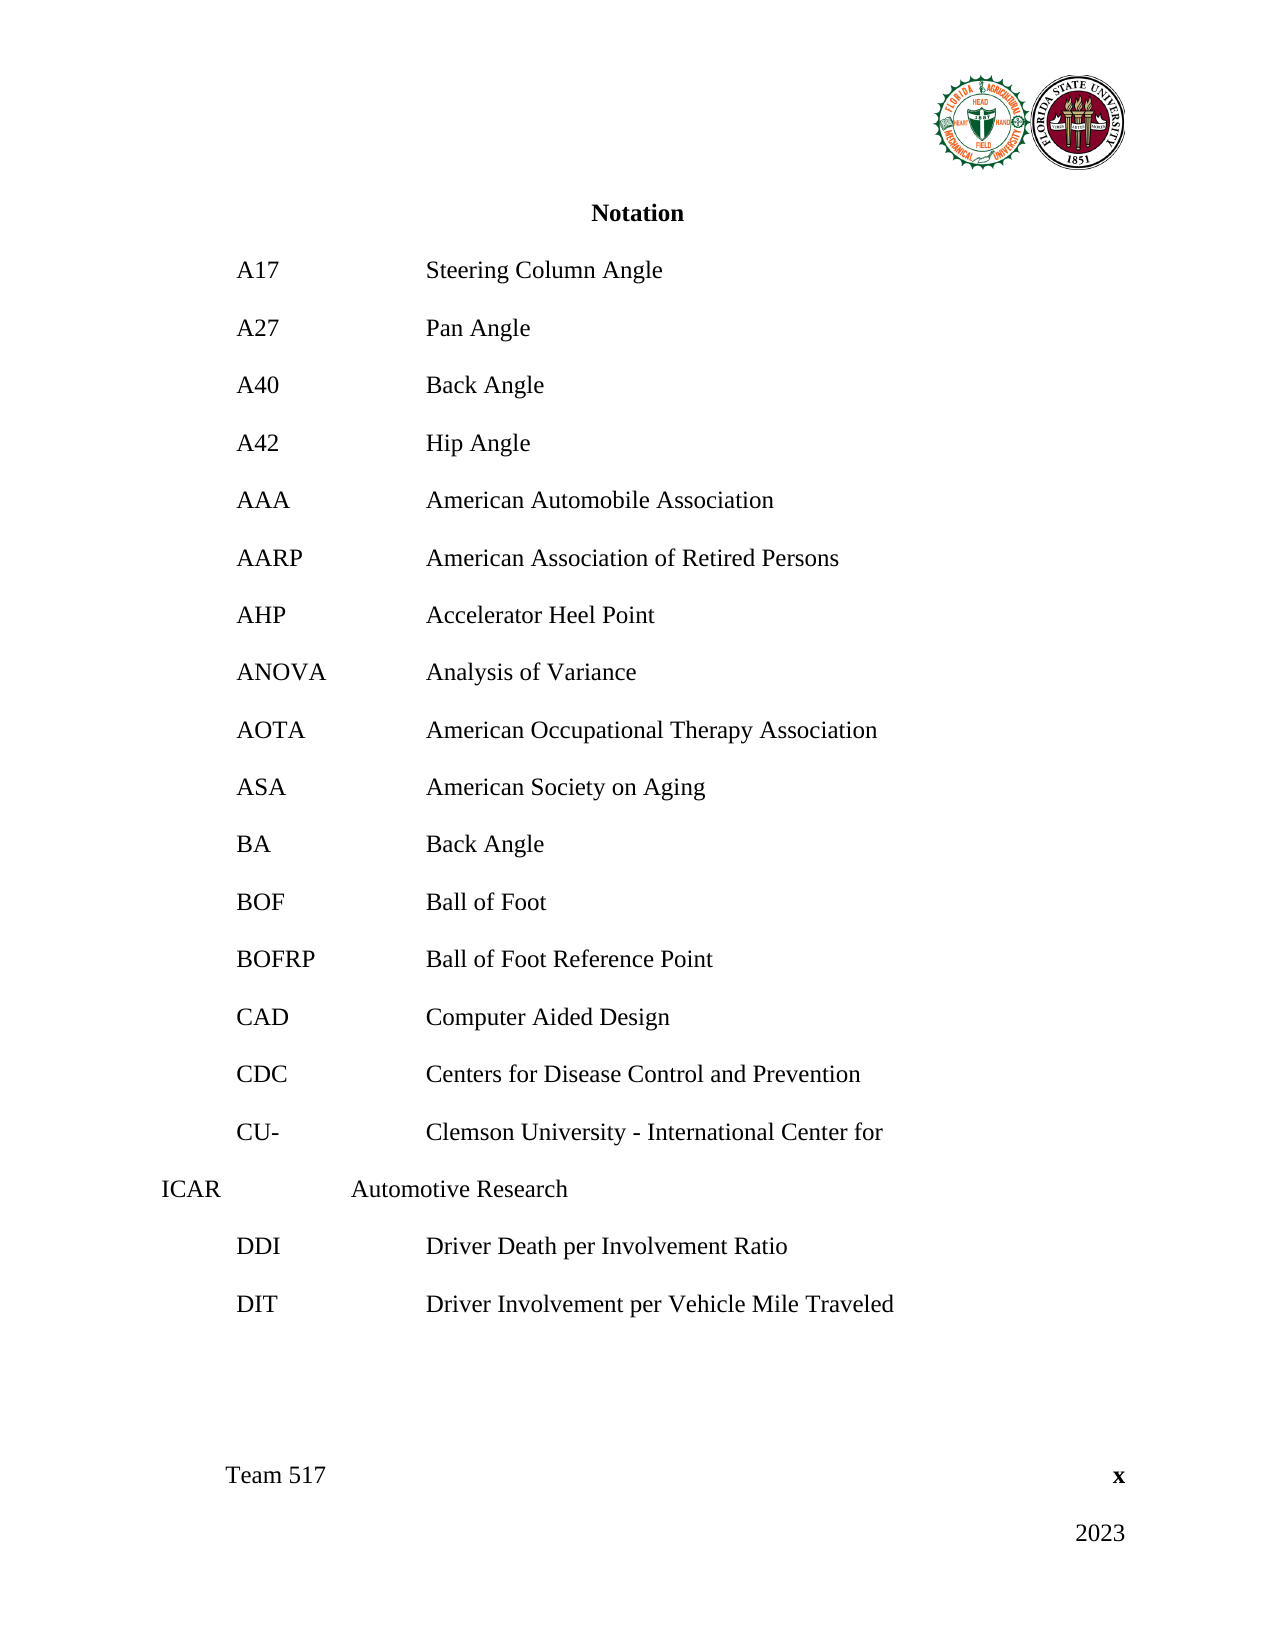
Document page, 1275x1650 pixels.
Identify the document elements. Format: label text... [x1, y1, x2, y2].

table_cell AHP [150, 600, 339, 657]
table_cell BA [150, 830, 339, 887]
table_cell Analysis of Variance [339, 658, 953, 715]
picture [933, 75, 1125, 170]
table_header A17 [150, 256, 339, 313]
table_cell AARP [150, 543, 339, 600]
table_cell DDI [150, 1231, 339, 1289]
table_cell Ball of Foot [339, 887, 953, 944]
table_cell A42 [150, 428, 339, 485]
table_cell American Society on Aging [339, 772, 953, 829]
table_cell Driver Involvement per Vehicle Mile Traveled [339, 1289, 953, 1346]
subtitle Notation [150, 198, 1125, 227]
table_cell BOF [150, 887, 339, 944]
table_cell AOTA [150, 715, 339, 772]
table_cell Back Angle [339, 370, 953, 428]
table_cell A40 [150, 370, 339, 428]
table_cell Back Angle [339, 830, 953, 887]
table_cell BOFRP [150, 944, 339, 1002]
table_cell Ball of Foot Reference Point [339, 944, 953, 1002]
table_cell Clemson University - International Center for Automotive Research [339, 1117, 953, 1231]
table_cell CU-ICAR [150, 1117, 339, 1231]
table_header Steering Column Angle [339, 256, 953, 313]
table_cell Driver Death per Involvement Ratio [339, 1231, 953, 1289]
table_cell CDC [150, 1059, 339, 1117]
table_cell Accelerator Heel Point [339, 600, 953, 657]
table_cell Pan Angle [339, 313, 953, 370]
table_cell American Automobile Association [339, 485, 953, 543]
table_cell A27 [150, 313, 339, 370]
table_cell American Association of Retired Persons [339, 543, 953, 600]
table_cell AAA [150, 485, 339, 543]
table_cell DIT [150, 1289, 339, 1346]
table_cell ANOVA [150, 658, 339, 715]
table_cell Hip Angle [339, 428, 953, 485]
table_cell Computer Aided Design [339, 1002, 953, 1059]
table_cell ASA [150, 772, 339, 829]
table_cell CAD [150, 1002, 339, 1059]
table_cell Centers for Disease Control and Prevention [339, 1059, 953, 1117]
table_cell American Occupational Therapy Association [339, 715, 953, 772]
